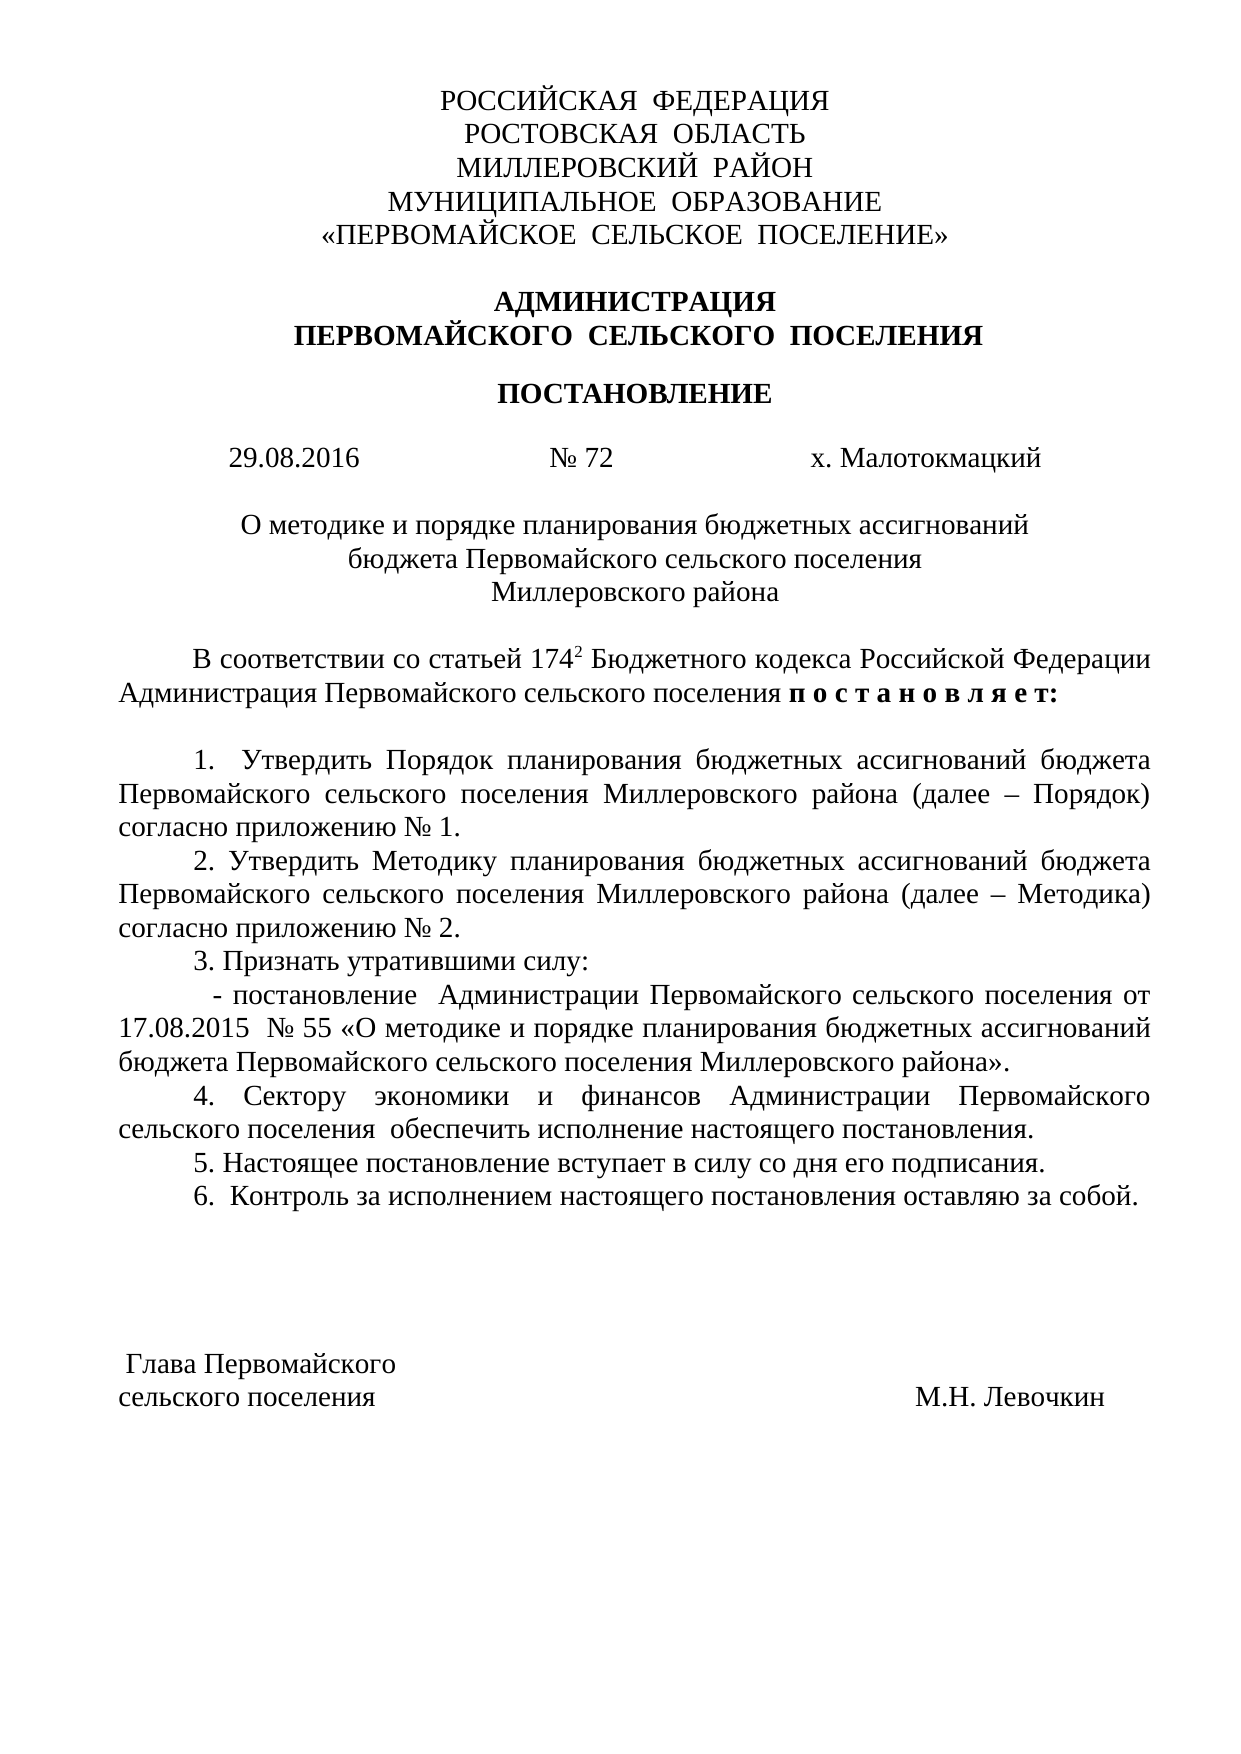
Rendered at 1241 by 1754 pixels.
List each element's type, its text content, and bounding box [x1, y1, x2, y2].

text ПЕРВОМАЙСКОГО СЕЛЬСКОГО ПОСЕЛЕНИЯ [118, 318, 1152, 351]
subtitle ПОСТАНОВЛЕНИЕ [118, 376, 1152, 410]
text 2. Утвердить Методику планирования бюджетных ассигнований бюджета Первомайского сельского поселения Миллеровского района (далее – Методика) согласно приложению № 2. [118, 843, 1152, 943]
text МИЛЛЕРОВСКИЙ РАЙОН [118, 150, 1152, 184]
text «ПЕРВОМАЙСКОЕ СЕЛЬСКОЕ ПОСЕЛЕНИЕ» [118, 217, 1152, 251]
text - постановление Администрации Первомайского сельского поселения от 17.08.2015 № 55 «О методике и порядке планирования бюджетных ассигнований бюджета Первомайского сельского поселения Миллеровского района». [118, 977, 1152, 1078]
text В соответствии со статьей 1742 Бюджетного кодекса Российской Федерации Администрация Первомайского сельского поселения п о с т а н о в л я е т: [118, 642, 1152, 709]
text 4. Сектору экономики и финансов Администрации Первомайского сельского поселения обеспечить исполнение настоящего постановления. [118, 1078, 1152, 1145]
text РОССИЙСКАЯ ФЕДЕРАЦИЯ [118, 83, 1152, 117]
text Миллеровского района [118, 574, 1152, 608]
text бюджета Первомайского сельского поселения [118, 541, 1152, 574]
text Глава Первомайского [118, 1346, 1152, 1379]
text сельского поселения М.Н. Левочкин [118, 1379, 1152, 1413]
text 6. Контроль за исполнением настоящего постановления оставляю за собой. [118, 1178, 1152, 1212]
text 29.08.2016 72 х. Малотокмацкий [118, 440, 1152, 474]
text 3. Признать утратившими силу: [118, 943, 1152, 977]
text О методике и порядке планирования бюджетных ассигнований [118, 507, 1152, 541]
text МУНИЦИПАЛЬНОЕ ОБРАЗОВАНИЕ [118, 184, 1152, 217]
text 5. Настоящее постановление вступает в силу со дня его подписания. [118, 1145, 1152, 1178]
text АДМИНИСТРАЦИЯ [118, 284, 1152, 318]
text РОСТОВСКАЯ ОБЛАСТЬ [118, 117, 1152, 150]
text 1. Утвердить Порядок планирования бюджетных ассигнований бюджета Первомайского сельского поселения Миллеровского района (далее – Порядок) согласно приложению № 1. [118, 742, 1152, 843]
